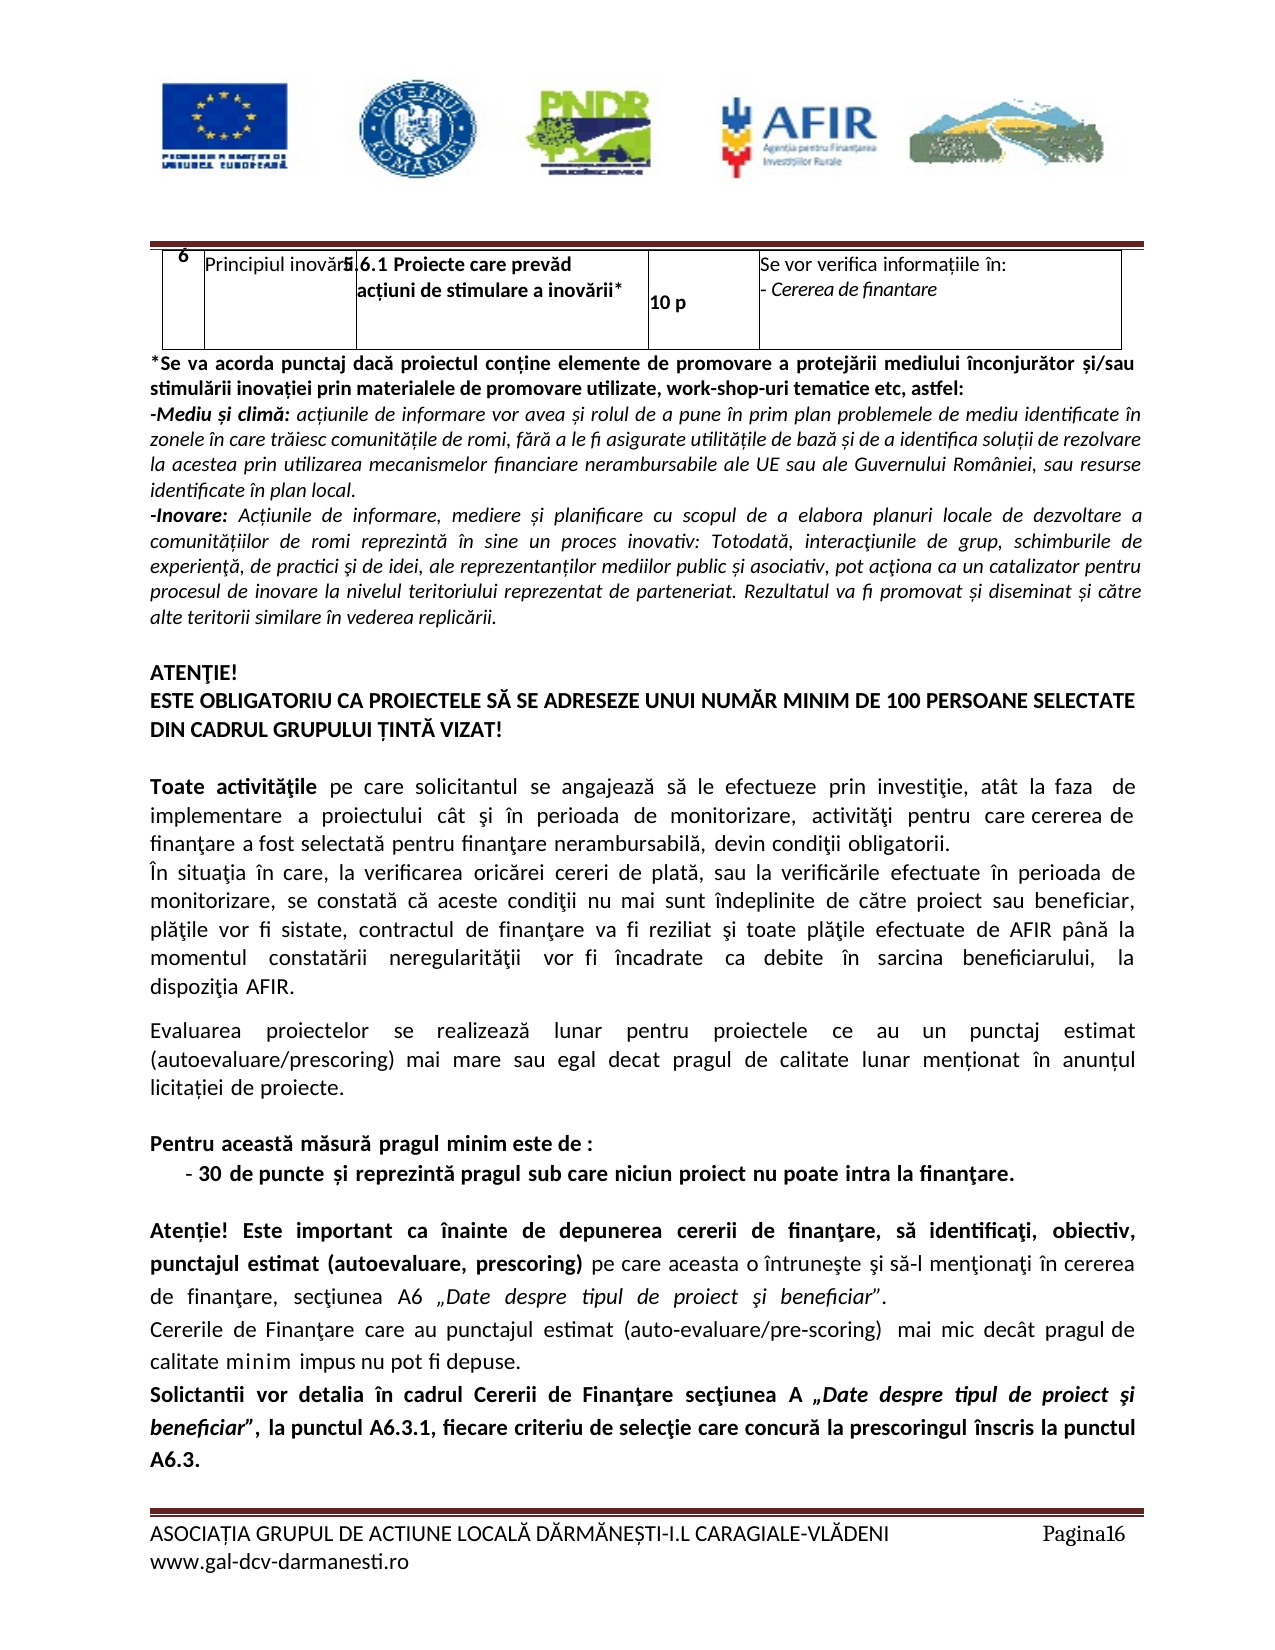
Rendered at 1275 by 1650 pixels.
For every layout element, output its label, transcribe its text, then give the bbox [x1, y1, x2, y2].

text Solictantii vor detalia în cadrul Cererii de Finanţare secţiunea A „Date despre tipul de proiect şi beneficiar”, la punctul A6.3.1, fiecare criteriu de selecţie care concură la prescoringul înscris la punctul A6.3. [150, 1380, 1136, 1473]
text Toate activităţile pe care solicitantul se angajează să le efectueze prin investiţie, atât la faza de implementare a proiectului cât şi în perioada de monitorizare, activităţi pentru care cererea de finanţare a fost selectată pentru finanţare nerambursabilă, devin condiţii obligatorii. [150, 772, 1136, 857]
text *Se va acorda punctaj dacă proiectul conține elemente de promovare a protejării mediului înconjurător și/sau stimulării inovației prin materialele de promovare utilizate, work-shop-uri tematice etc, astfel: [150, 350, 1136, 401]
table_cell Se vor verifica informațiile în: ‐ Cererea de finantare [760, 251, 1121, 349]
table_cell Principiul inovării [205, 251, 356, 349]
text ATENŢIE! [150, 658, 1136, 686]
text Evaluarea proiectelor se realizează lunar pentru proiectele ce au un punctaj estimat (autoevaluare/prescoring) mai mare sau egal decat pragul de calitate lunar menționat în anunțul licitației de proiecte. [150, 1016, 1136, 1101]
text În situaţia în care, la verificarea oricărei cereri de plată, sau la verificările efectuate în perioada de monitorizare, se constată că aceste condiţii nu mai sunt îndeplinite de către proiect sau beneficiar, plăţile vor fi sistate, contractul de finanţare va fi reziliat şi toate plăţile efectuate de AFIR până la momentul constatării neregularităţii vor fi încadrate ca debite în sarcina beneficiarului, la dispoziţia AFIR. [150, 858, 1136, 1000]
text -Mediu și climă: acțiunile de informare vor avea și rolul de a pune în prim plan problemele de mediu identificate în zonele în care trăiesc comunitățile de romi, fără a le fi asigurate utilitățile de bază și de a identifica soluții de rezolvare la acestea prin utilizarea mecanismelor financiare nerambursabile ale UE sau ale Guvernului României, sau resurse identificate în plan local. [150, 401, 1144, 502]
text Pentru această măsură pragul minim este de : [150, 1130, 683, 1158]
table_cell 10 p [649, 251, 759, 349]
text -Inovare: Acțiunile de informare, mediere și planificare cu scopul de a elabora planuri locale de dezvoltare a comunitățiilor de romi reprezintă în sine un proces inovativ: Totodată, interacţiunile de grup, schimburile de experienţă, de practici şi de idei, ale reprezentanților mediilor public și asociativ, pot acţiona ca un catalizator pentru procesul de inovare la nivelul teritoriului reprezentat de parteneriat. Rezultatul va fi promovat și diseminat și către alte teritorii similare în vederea replicării. [150, 502, 1144, 629]
picture [159, 75, 1135, 183]
text Cererile de Finanţare care au punctajul estimat (auto‐evaluare/pre‐scoring) mai mic decât pragul de calitate minim impus nu pot fi depuse. [150, 1315, 1136, 1375]
text ESTE OBLIGATORIU ca proiectele să se adreseze unui număr minim de 100 persoane selectate din cadrul grupului țintă vizat! [150, 687, 1136, 743]
text ‐ 30 de puncte și reprezintă pragul sub care niciun proiect nu poate intra la finanţare. [150, 1159, 1136, 1187]
table_cell 5.6.1 Proiecte care prevăd acțiuni de stimulare a inovării* [357, 251, 648, 349]
table_cell 6 [163, 251, 204, 349]
text Atenție! Este important ca înainte de depunerea cererii de finanţare, să identificaţi, obiectiv, punctajul estimat (autoevaluare, prescoring) pe care aceasta o întruneşte şi să‐l menţionaţi în cererea de finanţare, secţiunea A6 „Date despre tipul de proiect şi beneficiar”. [150, 1216, 1136, 1310]
